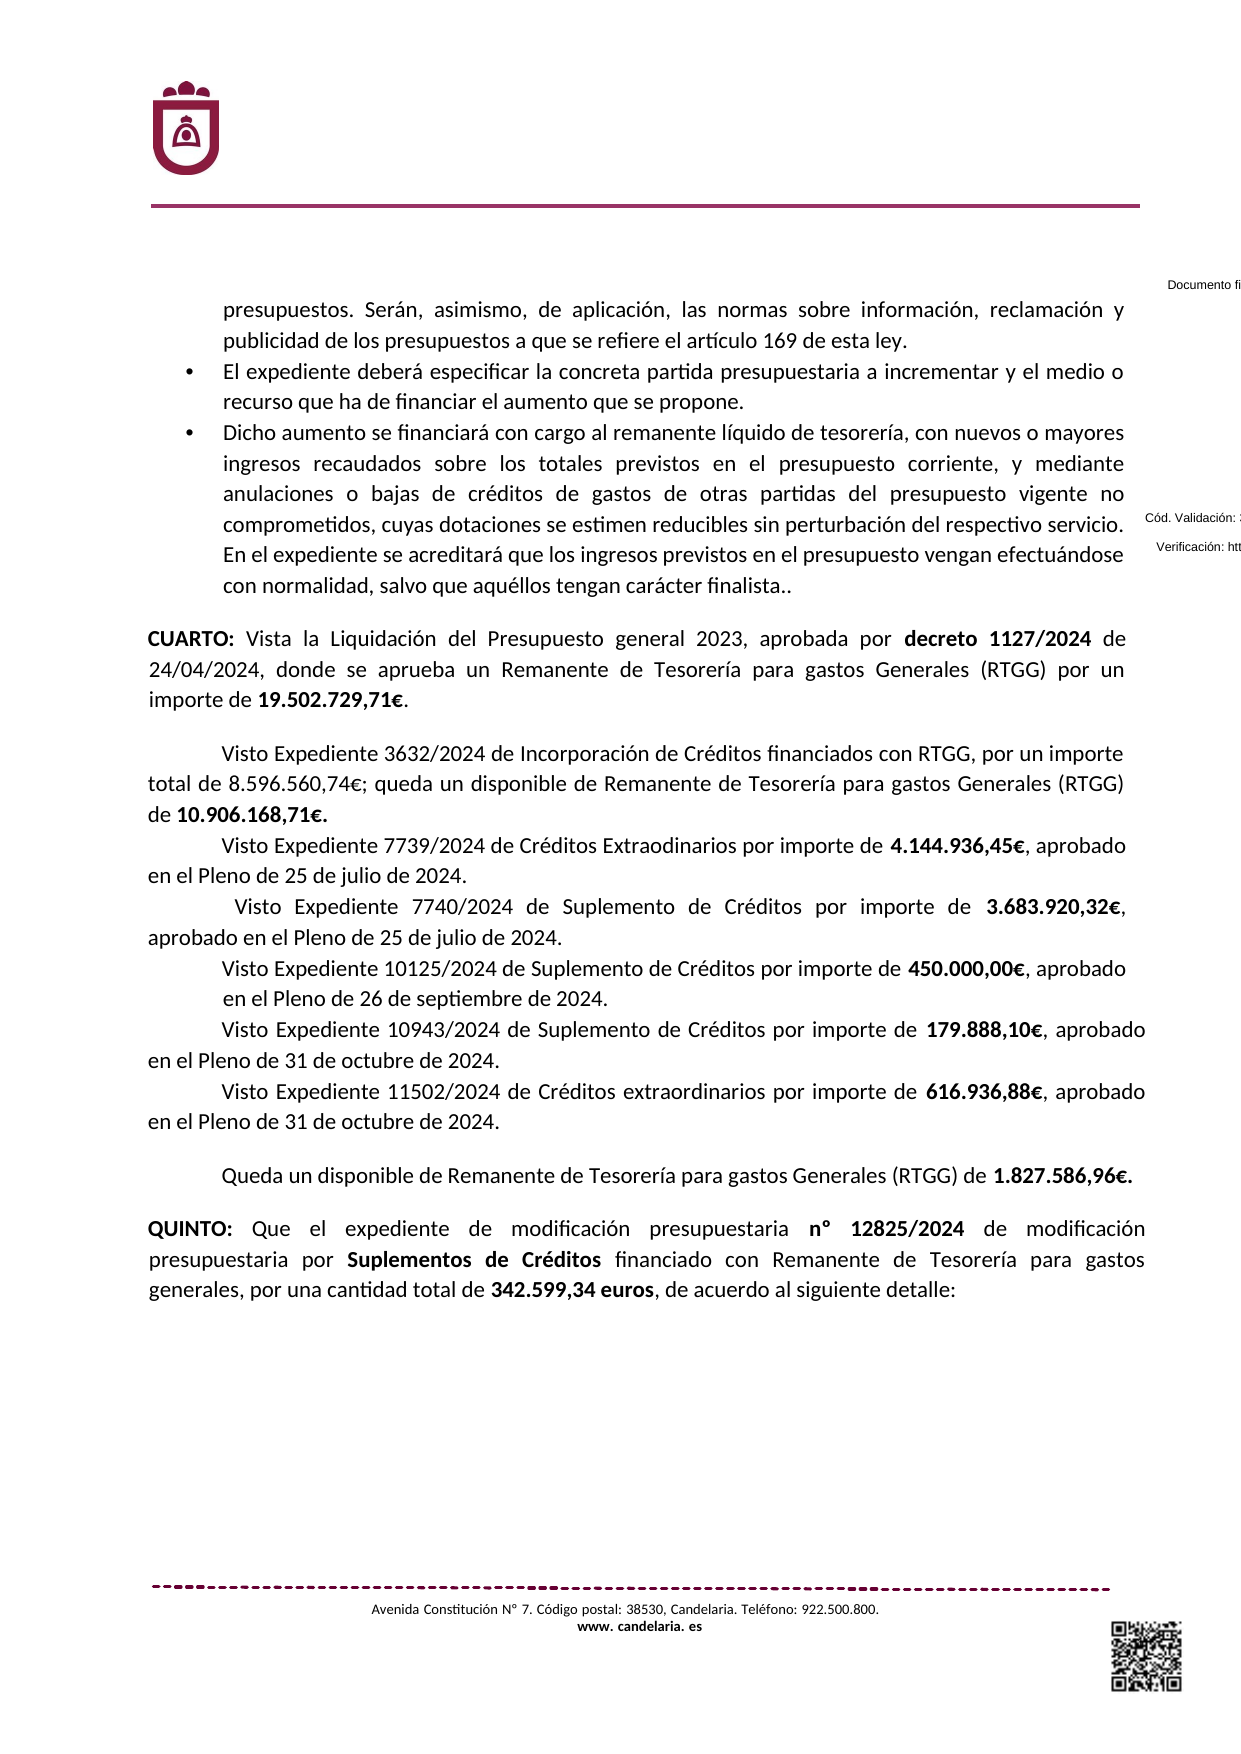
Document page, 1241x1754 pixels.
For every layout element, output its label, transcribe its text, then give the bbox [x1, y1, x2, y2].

text QUINTO: Que el expediente de modificación presupuestaria nº 12825/2024 de modificación presupuestaria por Suplementos de Créditos financiado con Remanente de Tesorería para gastos generales, por una cantidad total de 342.599,34 euros, de acuerdo al siguiente detalle: [148, 1214, 1146, 1303]
text Visto Expediente 7739/2024 de Créditos Extraodinarios por importe de 4.144.936,45€, aprobado en el Pleno de 25 de julio de 2024. [148, 831, 1146, 889]
picture [1110, 1620, 1184, 1694]
text Visto Expediente 7740/2024 de Suplemento de Créditos por importe de 3.683.920,32€, aprobado en el Pleno de 25 de julio de 2024. [148, 892, 1146, 951]
text Queda un disponible de Remanente de Tesorería para gastos Generales (RTGG) de 1.827.586,96€. [148, 1161, 1146, 1189]
picture [153, 81, 219, 175]
text CUARTO: Vista la Liquidación del Presupuesto general 2023, aprobada por decreto 1127/2024 de 24/04/2024, donde se aprueba un Remanente de Tesorería para gastos Generales (RTGG) por un importe de 19.502.729,71€. [148, 624, 1146, 713]
list El expediente deberá especificar la concreta partida presupuestaria a incrementar y el medio o recurso que ha de financiar el aumento que se propone. [185, 357, 1146, 416]
list Dicho aumento se financiará con cargo al remanente líquido de tesorería, con nuevos o mayores ingresos recaudados sobre los totales previstos en el presupuesto corriente, y mediante anulaciones o bajas de créditos de gastos de otras partidas del presupuesto vigente no comprometidos, cuyas dotaciones se estimen reducibles sin perturbación del respectivo servicio. En el expediente se acreditará que los ingresos previstos en el presupuesto vengan efectuándose con normalidad, salvo que aquéllos tengan carácter finalista.. [185, 418, 1146, 599]
text Visto Expediente 11502/2024 de Créditos extraordinarios por importe de 616.936,88€, aprobado en el Pleno de 31 de octubre de 2024. [148, 1077, 1146, 1135]
text Visto Expediente 10125/2024 de Suplemento de Créditos por importe de 450.000,00€, aprobado en el Pleno de 26 de septiembre de 2024. [222, 954, 1146, 1012]
text Visto Expediente 3632/2024 de Incorporación de Créditos financiados con RTGG, por un importe total de 8.596.560,74€; queda un disponible de Remanente de Tesorería para gastos Generales (RTGG) de 10.906.168,71€. [148, 739, 1146, 828]
text Visto Expediente 10943/2024 de Suplemento de Créditos por importe de 179.888,10€, aprobado en el Pleno de 31 de octubre de 2024. [148, 1015, 1146, 1074]
